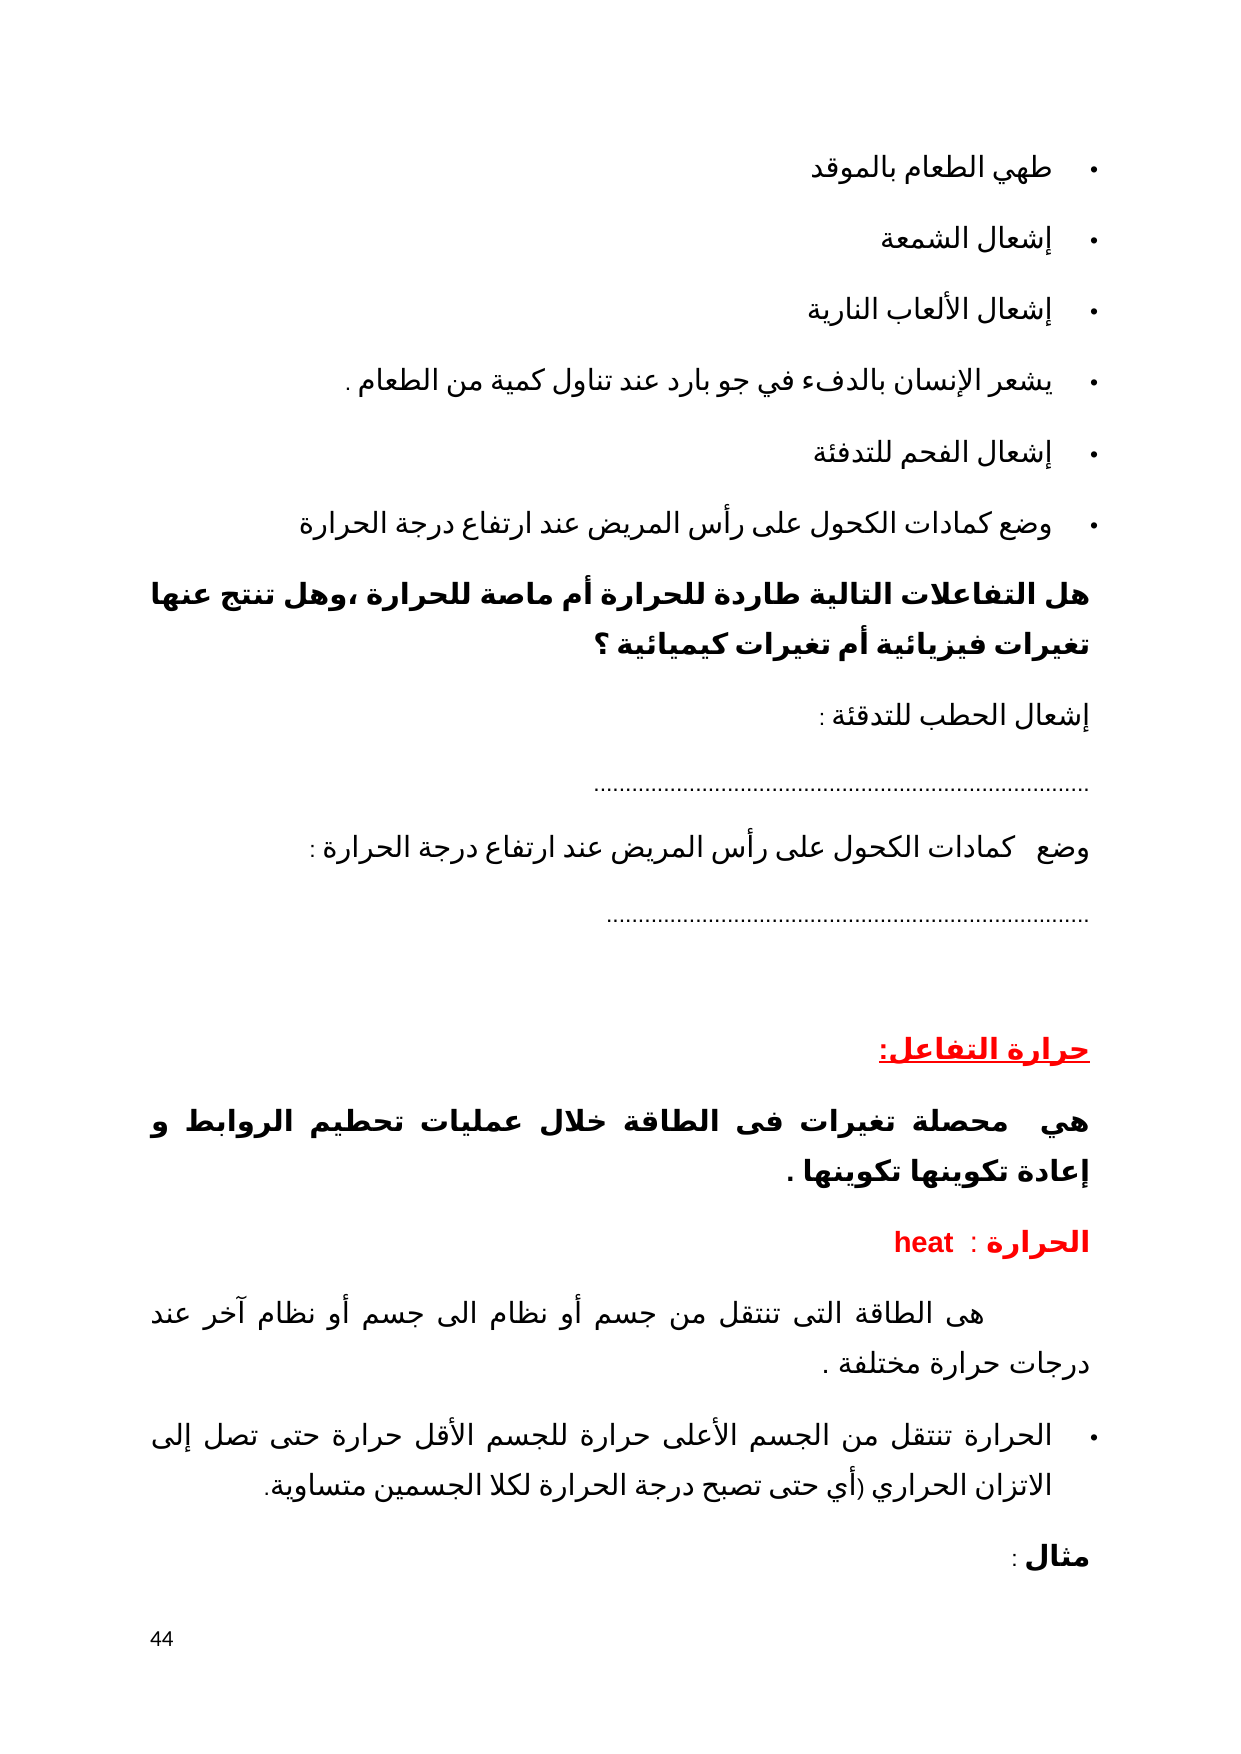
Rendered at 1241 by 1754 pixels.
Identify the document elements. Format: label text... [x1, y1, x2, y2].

list يشعر الإنسان بالدفء في جو بارد عند تناول كمية من الطعام . [150, 363, 1090, 397]
text مثال : [150, 1539, 1090, 1573]
text ............................................................................ [150, 901, 1090, 927]
list إشعال الشمعة [150, 221, 1090, 255]
list إشعال الفحم للتدفئة [150, 434, 1090, 468]
list طهي الطعام بالموقد [150, 150, 1090, 183]
text الحرارة : heat [150, 1225, 1090, 1258]
list الحرارة تنتقل من الجسم الأعلى حرارة للجسم الأقل حرارة حتى تصل إلى الاتزان الحراري (أي حتى تصبح درجة الحرارة لكلا الجسمين متساوية. [150, 1418, 1090, 1501]
list وضع كمادات الكحول على رأس المريض عند ارتفاع درجة الحرارة [150, 506, 1090, 539]
text حرارة التفاعل: [150, 1032, 1090, 1066]
text هى الطاقة التى تنتقل من جسم أو نظام الى جسم أو نظام آخر عند درجات حرارة مختلفة . [150, 1296, 1090, 1380]
text .............................................................................. [150, 769, 1090, 796]
text إشعال الحطب للتدقئة : [150, 698, 1090, 732]
text هل التفاعلات التالية طاردة للحرارة أم ماصة للحرارة ،وهل تنتج عنها تغيرات فيزيائية أم تغيرات كيميائية ؟ [150, 577, 1090, 661]
text هي محصلة تغيرات فى الطاقة خلال عمليات تحطيم الروابط و إعادة تكوينها تكوينها . [150, 1103, 1090, 1187]
text وضع كمادات الكحول على رأس المريض عند ارتفاع درجة الحرارة : [150, 830, 1090, 863]
list إشعال الألعاب النارية [150, 292, 1090, 326]
